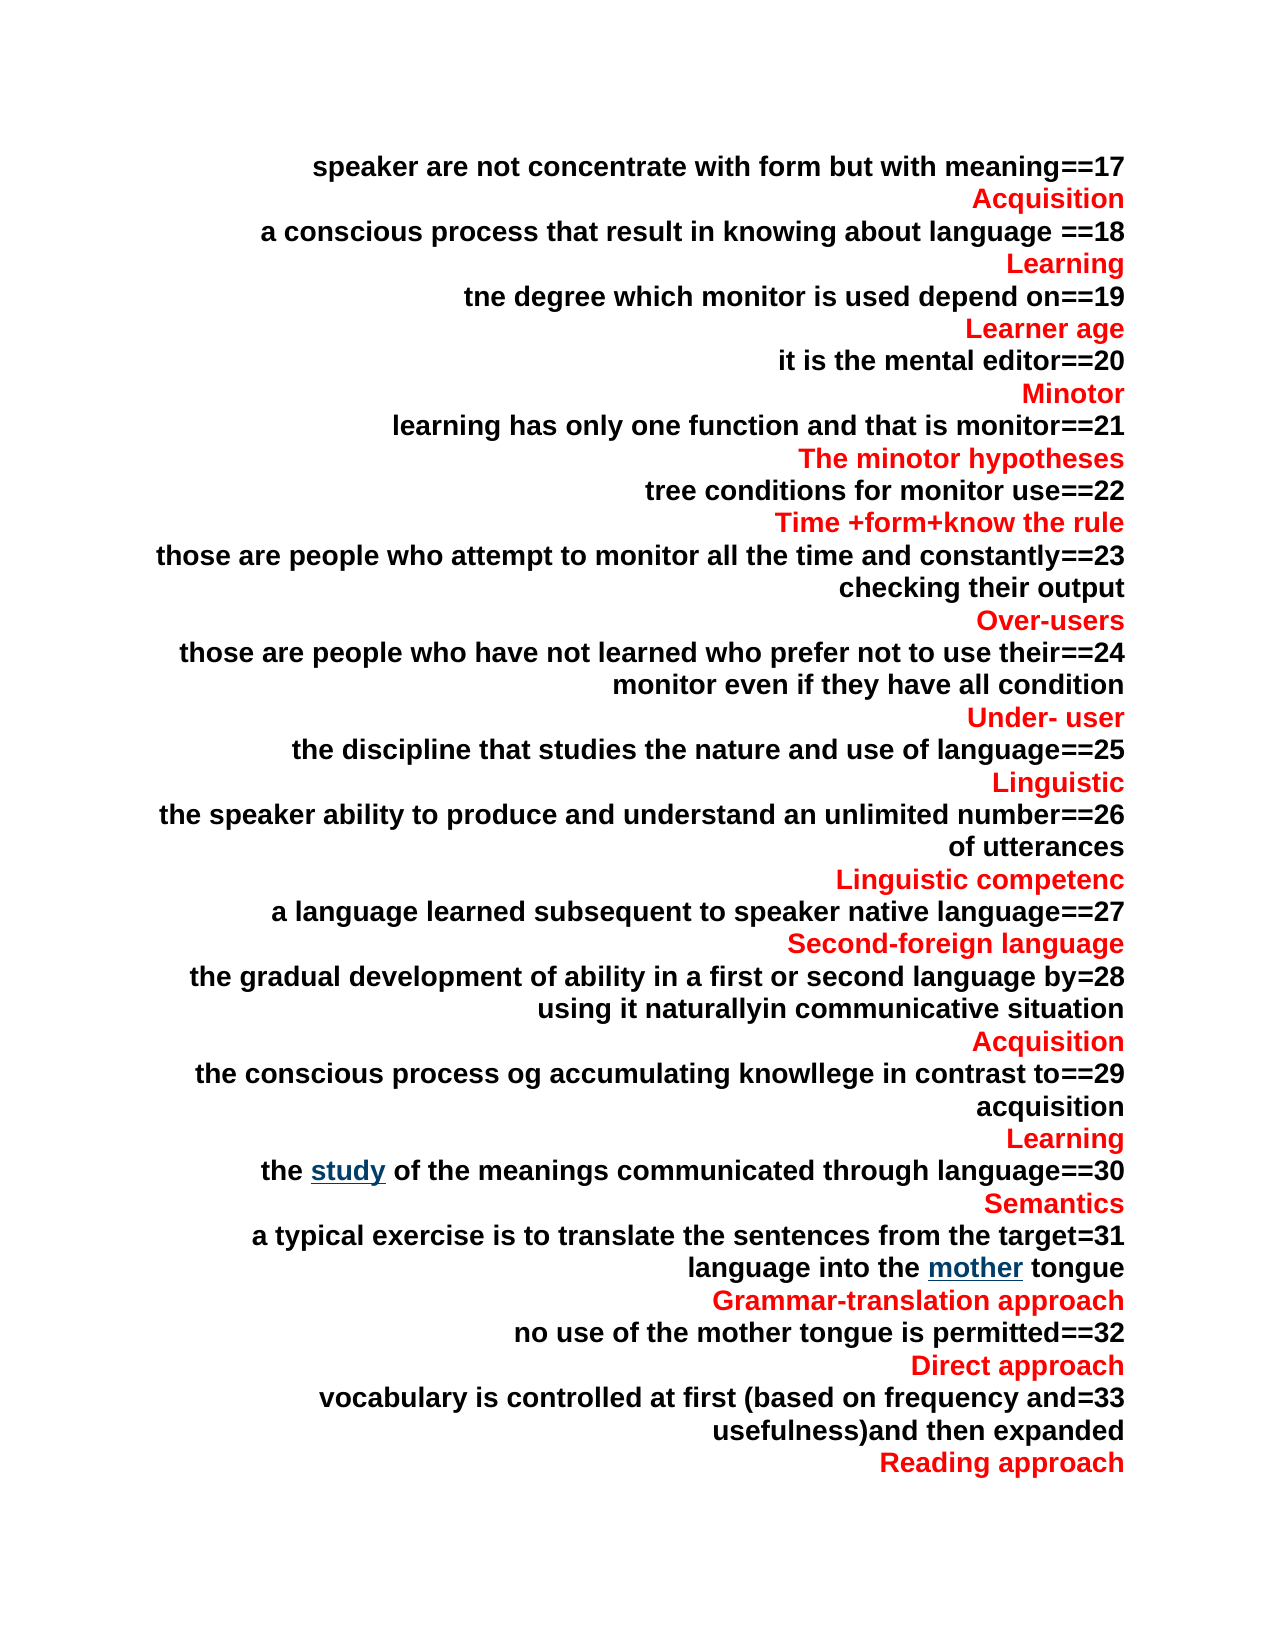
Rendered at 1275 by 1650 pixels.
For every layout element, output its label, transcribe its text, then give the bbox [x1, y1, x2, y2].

text Learning [150, 1122, 1125, 1154]
text 21==learning has only one function and that is monitor [150, 409, 1125, 442]
text 25==the discipline that studies the nature and use of language [150, 733, 1125, 766]
text 32==no use of the mother tongue is permitted [150, 1316, 1125, 1349]
text 26==the speaker ability to produce and understand an unlimited number of utterances [150, 798, 1125, 863]
text 23==those are people who attempt to monitor all the time and constantly checking their output [150, 539, 1125, 603]
text The minotor hypotheses [150, 442, 1125, 474]
text 28=the gradual development of ability in a first or second language by using it naturallyin communicative situation [150, 960, 1125, 1025]
text Semantics [150, 1187, 1125, 1219]
text Grammar-translation approach [150, 1284, 1125, 1316]
text 31=a typical exercise is to translate the sentences from the target language into the mother tongue [150, 1219, 1125, 1284]
text Learner age [150, 312, 1125, 344]
text 30==the study of the meanings communicated through language [150, 1154, 1125, 1187]
text 22==tree conditions for monitor use [150, 474, 1125, 506]
text 33=vocabulary is controlled at first (based on frequency and usefulness)and then expanded [150, 1381, 1125, 1446]
text Linguistic competenc [150, 863, 1125, 895]
text Acquisition [150, 182, 1125, 215]
text Time +form+know the rule [150, 506, 1125, 539]
text 20==it is the mental editor [150, 344, 1125, 377]
text 29==the conscious process og accumulating knowllege in contrast to acquisition [150, 1057, 1125, 1122]
text 18== a conscious process that result in knowing about language [150, 215, 1125, 247]
text 17==speaker are not concentrate with form but with meaning [150, 150, 1125, 182]
text Acquisition [150, 1025, 1125, 1057]
text 24==those are people who have not learned who prefer not to use their monitor even if they have all condition [150, 636, 1125, 701]
text Minotor [150, 377, 1125, 409]
text Under- user [150, 701, 1125, 733]
text Linguistic [150, 766, 1125, 798]
text Learning [150, 247, 1125, 279]
text Second-foreign language [150, 927, 1125, 960]
text 27==a language learned subsequent to speaker native language [150, 895, 1125, 927]
text Reading approach [150, 1446, 1125, 1478]
text 19==tne degree which monitor is used depend on [150, 279, 1125, 312]
text Direct approach [150, 1349, 1125, 1381]
text Over-users [150, 603, 1125, 636]
